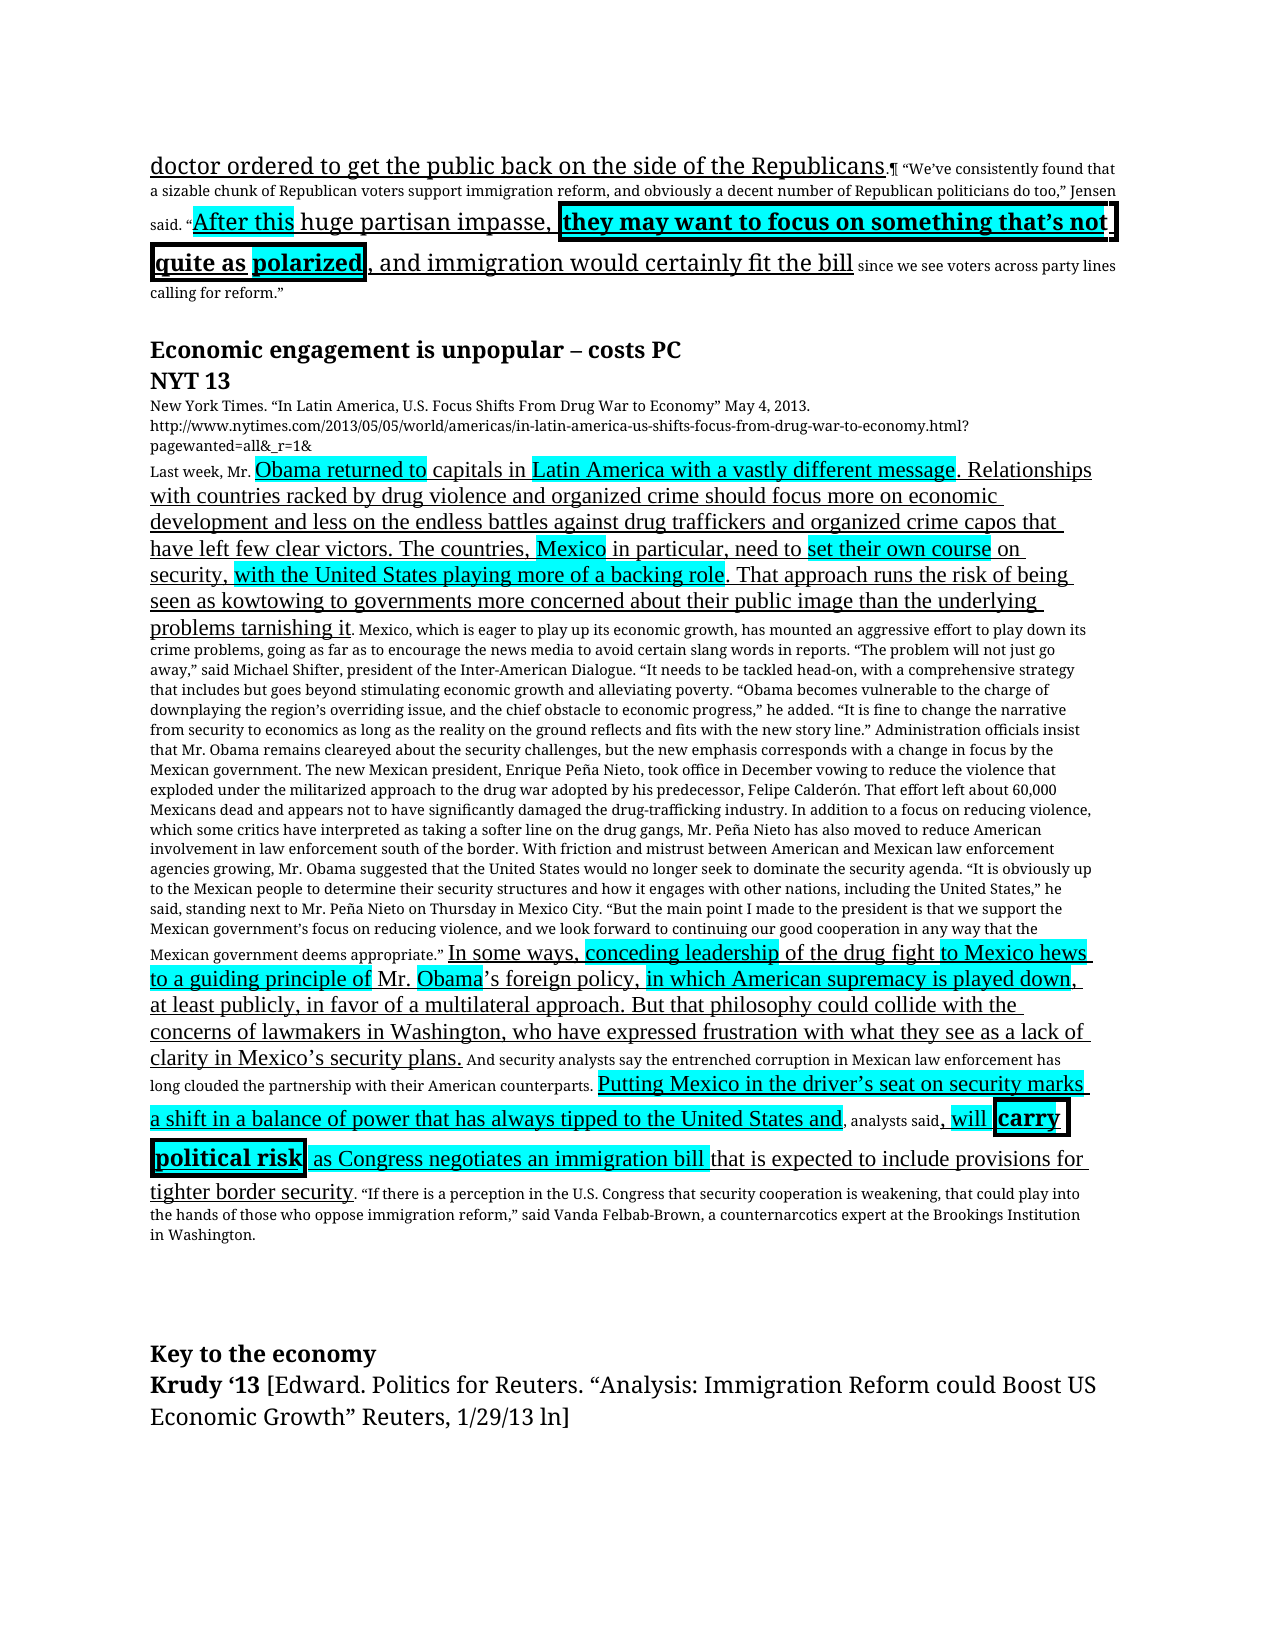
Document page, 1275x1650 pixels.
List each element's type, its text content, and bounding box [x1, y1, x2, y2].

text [150, 150, 1125, 302]
text Last week, Mr. Obama returned to capitals in Latin America with a vastly different message. Relationships with countries racked by drug violence and organized crime should focus more on economic development and less on the endless battles against drug traffickers and organized crime capos that have left few clear victors. The countries, Mexico in particular, need to set their own course on security, with the United States playing more of a backing role. That approach runs the risk of being seen as kowtowing to governments more concerned about their public image than the underlying problems tarnishing it. Mexico, which is eager to play up its economic growth, has mounted an aggressive effort to play down its crime problems, going as far as to encourage the news media to avoid certain slang words in reports. “The problem will not just go away,” said Michael Shifter, president of the Inter-American Dialogue. “It needs to be tackled head-on, with a comprehensive strategy that includes but goes beyond stimulating economic growth and alleviating poverty. “Obama becomes vulnerable to the charge of downplaying the region’s overriding issue, and the chief obstacle to economic progress,” he added. “It is fine to change the narrative from security to economics as long as the reality on the ground reflects and fits with the new story line.” Administration officials insist that Mr. Obama remains cleareyed about the security challenges, but the new emphasis corresponds with a change in focus by the Mexican government. The new Mexican president, Enrique Peña Nieto, took office in December vowing to reduce the violence that exploded under the militarized approach to the drug war adopted by his predecessor, Felipe Calderón. That effort left about 60,000 Mexicans dead and appears not to have significantly damaged the drug-trafficking industry. In addition to a focus on reducing violence, which some critics have interpreted as taking a softer line on the drug gangs, Mr. Peña Nieto has also moved to reduce American involvement in law enforcement south of the border. With friction and mistrust between American and Mexican law enforcement agencies growing, Mr. Obama suggested that the United States would no longer seek to dominate the security agenda. “It is obviously up to the Mexican people to determine their security structures and how it engages with other nations, including the United States,” he said, standing next to Mr. Peña Nieto on Thursday in Mexico City. “But the main point I made to the president is that we support the Mexican government’s focus on reducing violence, and we look forward to continuing our good cooperation in any way that the Mexican government deems appropriate.” In some ways, conceding leadership of the drug fight to Mexico hews to a guiding principle of Mr. Obama’s foreign policy, in which American supremacy is played down, at least publicly, in favor of a multilateral approach. But that philosophy could collide with the concerns of lawmakers in Washington, who have expressed frustration with what they see as a lack of clarity in Mexico’s security plans. And security analysts say the entrenched corruption in Mexican law enforcement has long clouded the partnership with their American counterparts. Putting Mexico in the driver’s seat on security marks a shift in a balance of power that has always tipped to the United States and, analysts said, will carry political risk as Congress negotiates an immigration bill that is expected to include provisions for tighter border security. “If there is a perception in the U.S. Congress that security cooperation is weakening, that could play into the hands of those who oppose immigration reform,” said Vanda Felbab-Brown, a counternarcotics expert at the Brookings Institution in Washington. [150, 456, 1095, 1244]
text NYT 13 [150, 365, 1125, 396]
text Krudy ‘13 [Edward. Politics for Reuters. “Analysis: Immigration Reform could Boost US Economic Growth” Reuters, 1/29/13 ln] [150, 1369, 1125, 1432]
text New York Times. “In Latin America, U.S. Focus Shifts From Drug War to Economy” May 4, 2013. http://www.nytimes.com/2013/05/05/world/americas/in-latin-america-us-shifts-focus-from-drug-war-to-economy.html?pagewanted=all&_r=1& [150, 396, 1125, 456]
text Economic engagement is unpopular – costs PC [150, 333, 1125, 365]
text Key to the economy [150, 1338, 1125, 1369]
